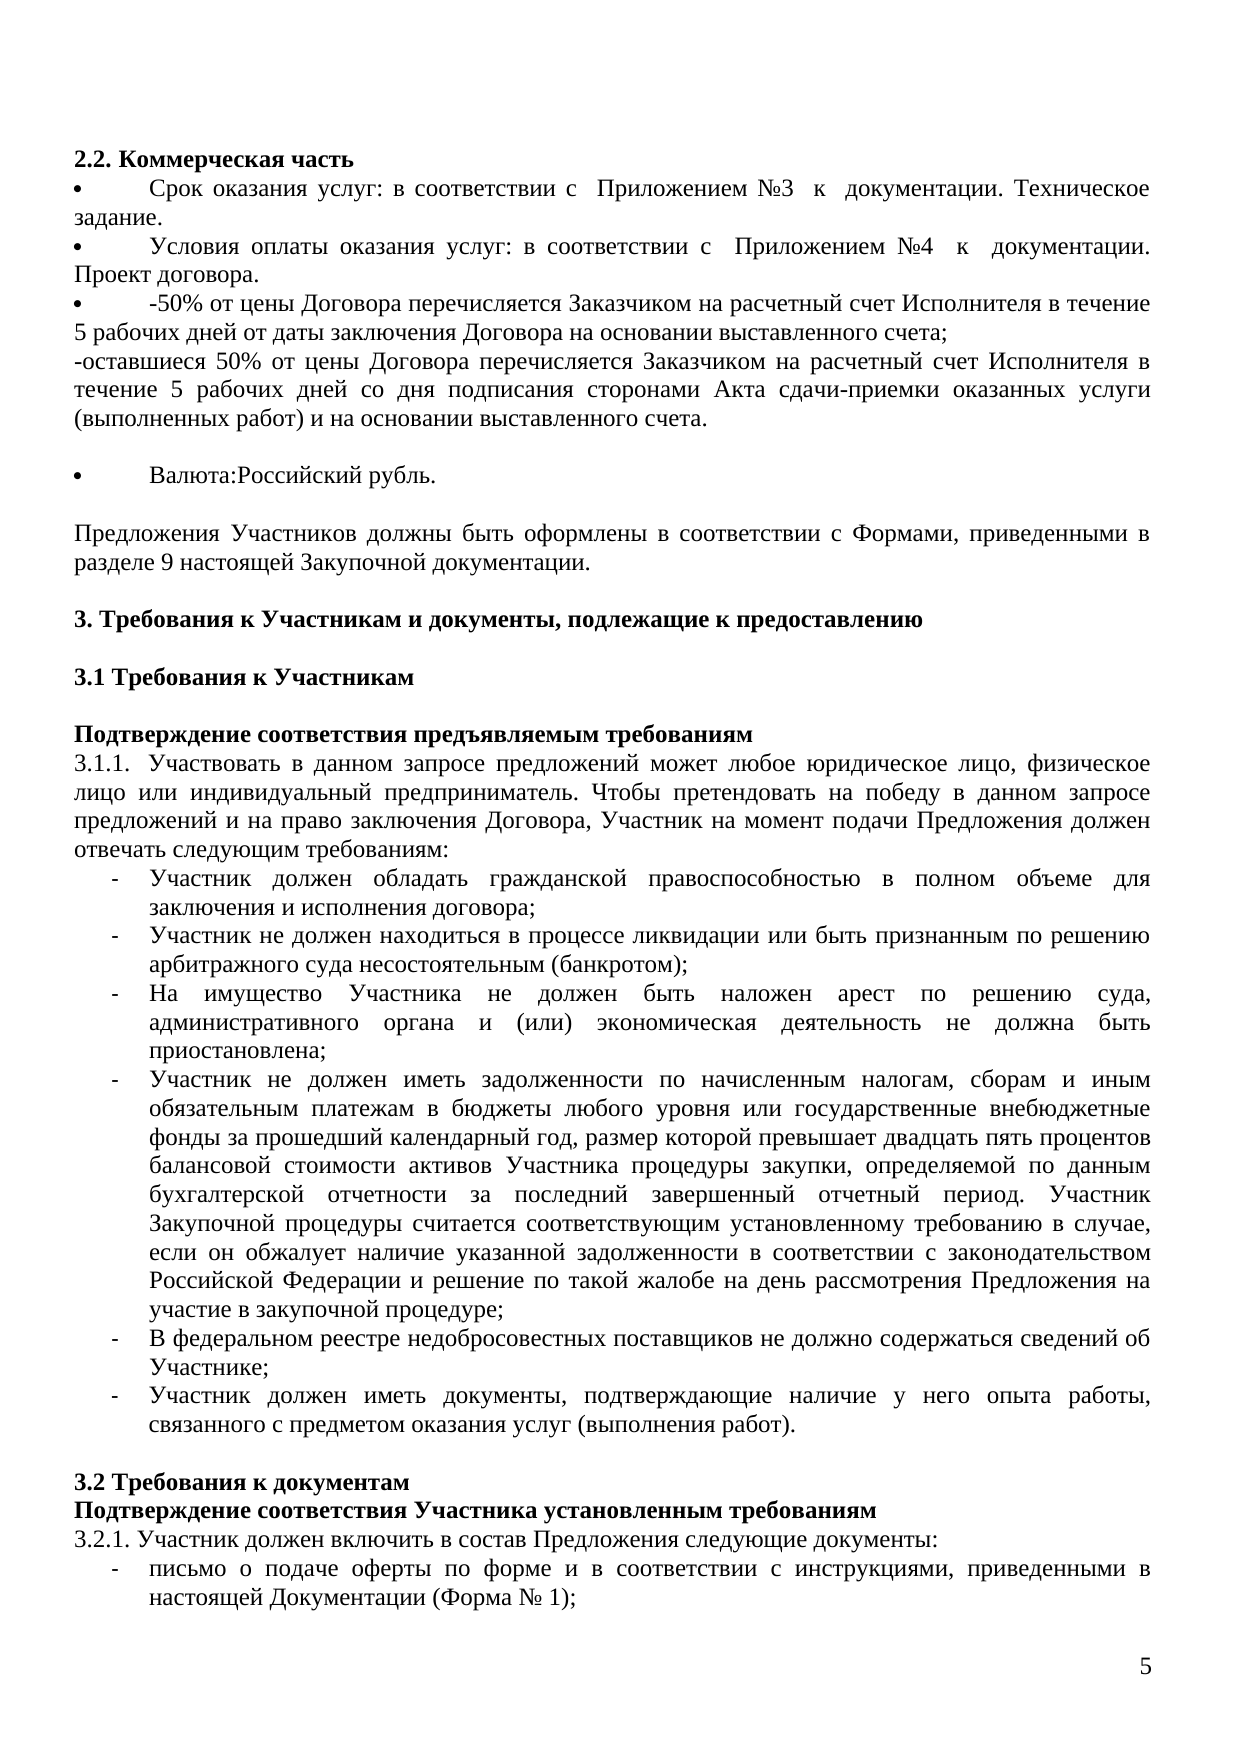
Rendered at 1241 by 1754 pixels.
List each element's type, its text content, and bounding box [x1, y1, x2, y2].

text Подтверждение соответствия Участника установленным требованиям [74, 1496, 1152, 1524]
text 3.2 Требования к документам [74, 1467, 1152, 1496]
list Участник не должен находиться в процессе ликвидации или быть признанным по решению арбитражного суда несостоятельным (банкротом); [111, 921, 1152, 978]
list В федеральном реестре недобросовестных поставщиков не должно содержаться сведений об Участнике; [111, 1323, 1152, 1381]
list Валюта:Российский рубль. [74, 461, 1152, 489]
text 3. Требования к Участникам и документы, подлежащие к предоставлению [74, 604, 1152, 633]
list Условия оплаты оказания услуг: в соответствии с Приложением №4 к документации. Проект договора. [74, 231, 1152, 288]
list Участник не должен иметь задолженности по начисленным налогам, сборам и иным обязательным платежам в бюджеты любого уровня или государственные внебюджетные фонды за прошедший календарный год, размер которой превышает двадцать пять процентов балансовой стоимости активов Участника процедуры закупки, определяемой по данным бухгалтерской отчетности за последний завершенный отчетный период. Участник Закупочной процедуры считается соответствующим установленному требованию в случае, если он обжалует наличие указанной задолженности в соответствии с законодательством Российской Федерации и решение по такой жалобе на день рассмотрения Предложения на участие в закупочной процедуре; [111, 1064, 1152, 1323]
text Подтверждение соответствия предъявляемым требованиям [74, 719, 1152, 748]
text 3.2.1. Участник должен включить в состав Предложения следующие документы: [74, 1524, 1152, 1553]
text Предложения Участников должны быть оформлены в соответствии с Формами, приведенными в разделе 9 настоящей Закупочной документации. [74, 518, 1152, 576]
list письмо о подаче оферты по форме и в соответствии с инструкциями, приведенными в настоящей Документации (Форма № 1); [111, 1553, 1152, 1611]
list Участник должен иметь документы, подтверждающие наличие у него опыта работы, связанного с предметом оказания услуг (выполнения работ). [111, 1381, 1152, 1438]
list Участник должен обладать гражданской правоспособностью в полном объеме для заключения и исполнения договора; [111, 863, 1152, 921]
list На имущество Участника не должен быть наложен арест по решению суда, административного органа и (или) экономическая деятельность не должна быть приостановлена; [111, 978, 1152, 1064]
text 3.1 Требования к Участникам [74, 662, 1152, 691]
text 3.1.1. Участвовать в данном запросе предложений может любое юридическое лицо, физическое лицо или индивидуальный предприниматель. Чтобы претендовать на победу в данном запросе предложений и на право заключения Договора, Участник на момент подачи Предложения должен отвечать следующим требованиям: [74, 748, 1152, 863]
text -оставшиеся 50% от цены Договора перечисляется Заказчиком на расчетный счет Исполнителя в течение 5 рабочих дней со дня подписания сторонами Акта сдачи-приемки оказанных услуги (выполненных работ) и на основании выставленного счета. [74, 346, 1152, 432]
list -50% от цены Договора перечисляется Заказчиком на расчетный счет Исполнителя в течение 5 рабочих дней от даты заключения Договора на основании выставленного счета; [74, 288, 1152, 346]
list Срок оказания услуг: в соответствии с Приложением №3 к документации. Техническое задание. [74, 173, 1152, 231]
list Коммерческая часть [74, 144, 1152, 173]
